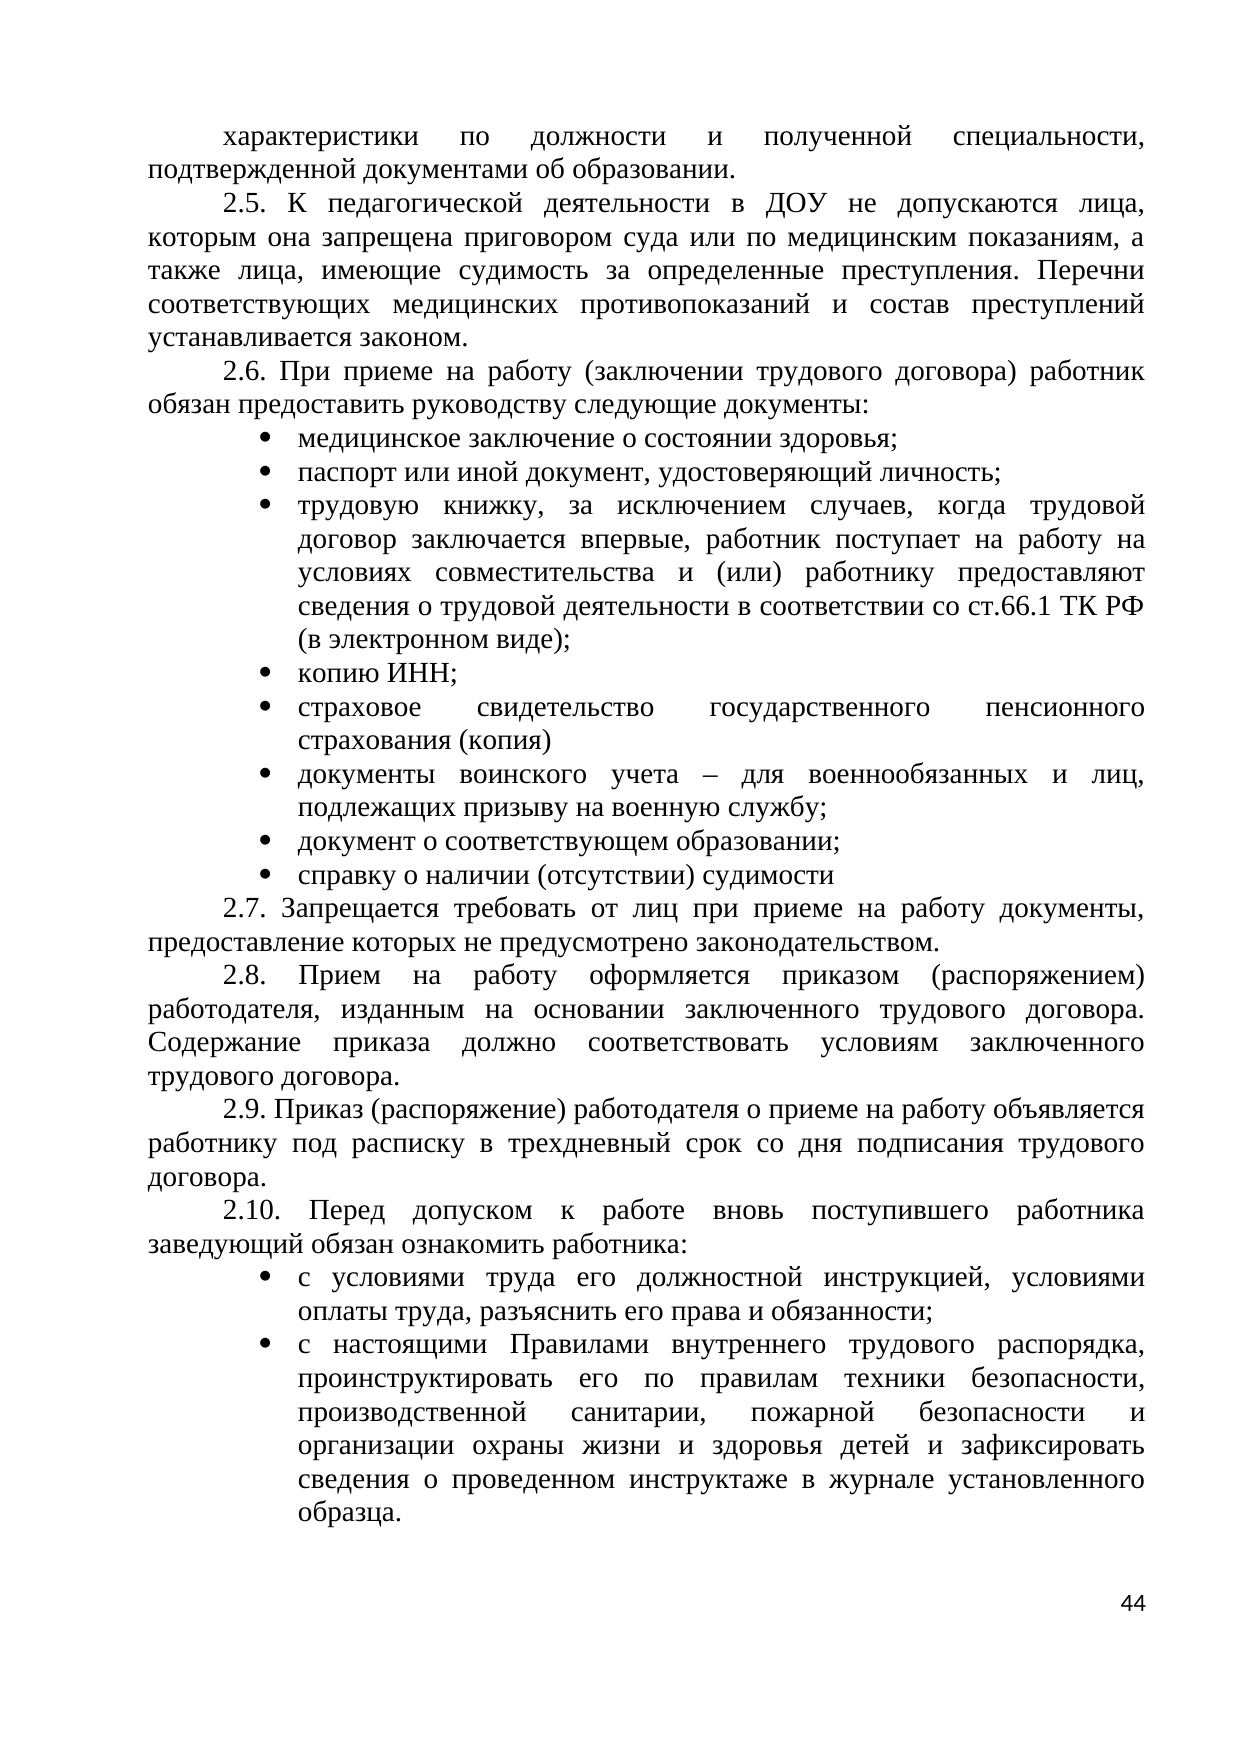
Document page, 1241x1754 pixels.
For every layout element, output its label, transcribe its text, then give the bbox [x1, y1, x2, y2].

list трудовую книжку, за исключением случаев, когда трудовой договор заключается впервые, работник поступает на работу на условиях совместительства и (или) работнику предоставляют сведения о трудовой деятельности в соответствии со ст.66.1 ТК РФ (в электронном виде); [260, 487, 1146, 655]
text 2.7. Запрещается требовать от лиц при приеме на работу документы, предоставление которых не предусмотрено законодательством. [148, 890, 1146, 957]
list документ о соответствующем образовании; [260, 823, 1146, 857]
list медицинское заключение о состоянии здоровья; [260, 420, 1146, 454]
list с условиями труда его должностной инструкцией, условиями оплаты труда, разъяснить его права и обязанности; [260, 1259, 1146, 1327]
text 2.10. Перед допуском к работе вновь поступившего работника заведующий обязан ознакомить работника: [148, 1192, 1146, 1259]
list справку о наличии (отсутствии) судимости [260, 857, 1146, 890]
list паспорт или иной документ, удостоверяющий личность; [260, 454, 1146, 487]
text 2.6. При приеме на работу (заключении трудового договора) работник обязан предоставить руководству следующие документы: [148, 353, 1146, 420]
list документы воинского учета – для военнообязанных и лиц, подлежащих призыву на военную службу; [260, 756, 1146, 823]
text характеристики по должности и полученной специальности, подтвержденной документами об образовании. [148, 118, 1146, 185]
text 2.5. К педагогической деятельности в ДОУ не допускаются лица, которым она запрещена приговором суда или по медицинским показаниям, а также лица, имеющие судимость за определенные преступления. Перечни соответствующих медицинских противопоказаний и состав преступлений устанавливается законом. [148, 185, 1146, 353]
list с настоящими Правилами внутреннего трудового распорядка, проинструктировать его по правилам техники безопасности, производственной санитарии, пожарной безопасности и организации охраны жизни и здоровья детей и зафиксировать сведения о проведенном инструктаже в журнале установленного образца. [260, 1327, 1146, 1528]
text 2.8. Прием на работу оформляется приказом (распоряжением) работодателя, изданным на основании заключенного трудового договора. Содержание приказа должно соответствовать условиям заключенного трудового договора. [148, 957, 1146, 1092]
text 2.9. Приказ (распоряжение) работодателя о приеме на работу объявляется работнику под расписку в трехдневный срок со дня подписания трудового договора. [148, 1092, 1146, 1192]
list страховое свидетельство государственного пенсионного страхования (копия) [260, 689, 1146, 756]
list копию ИНН; [260, 655, 1146, 689]
